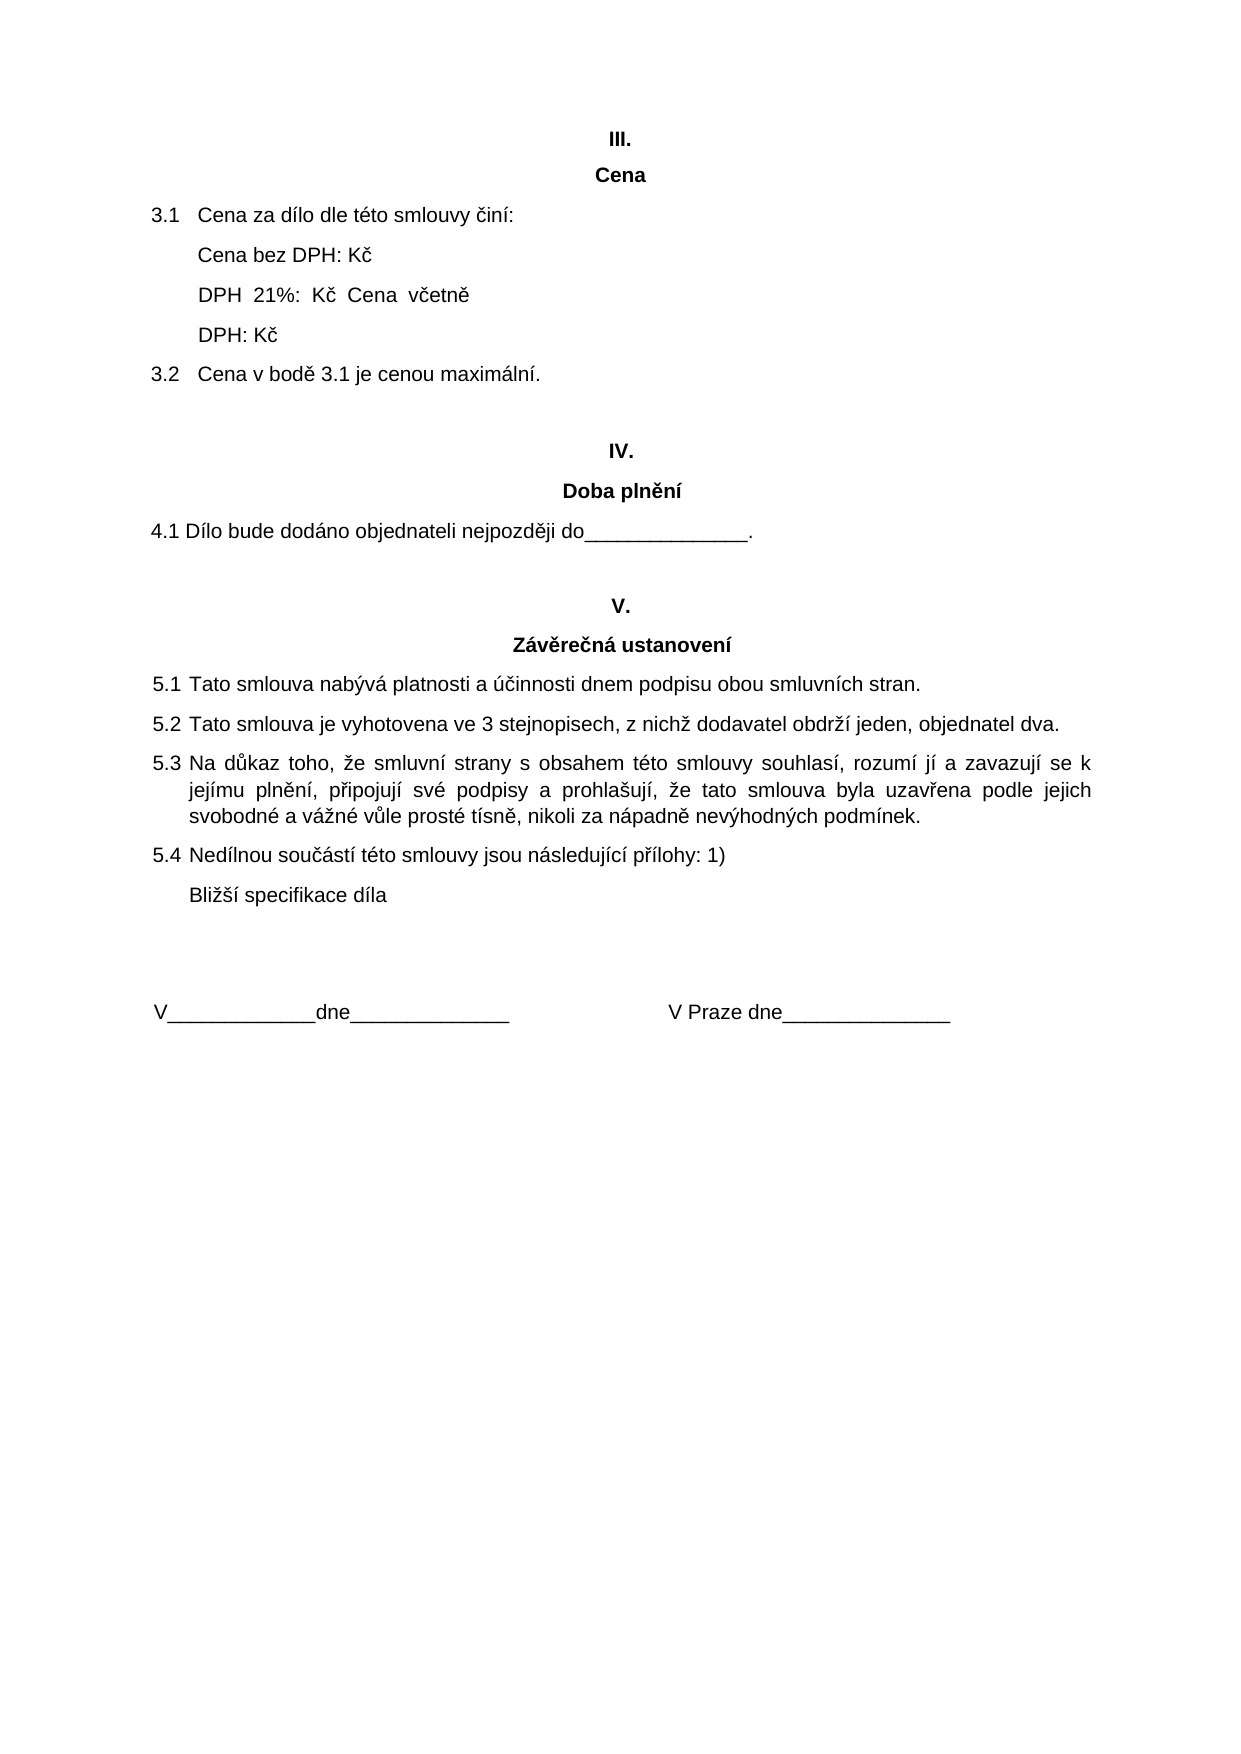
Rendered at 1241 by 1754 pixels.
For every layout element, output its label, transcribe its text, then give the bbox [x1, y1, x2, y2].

text V. [148, 583, 1093, 622]
text Závěrečná ustanovení [151, 622, 1093, 661]
list Tato smlouva je vyhotovena ve 3 stejnopisech, z nichž dodavatel obdrží jeden, objednatel dva. [152, 709, 1093, 736]
text Cena [147, 151, 1093, 191]
text Doba plnění [151, 466, 1093, 506]
text V dne V Praze dne [154, 995, 1093, 1025]
list Na důkaz toho, že smluvní strany s obsahem této smlouvy souhlasí, rozumí jí a zavazují se k jejímu plnění, připojují své podpisy a prohlašují, že tato smlouva byla uzavřena podle jejich svobodné a vážné vůle prosté tísně, nikoli za nápadně nevýhodných podmínek. [152, 748, 1093, 829]
text IV. [149, 427, 1093, 466]
list Cena za dílo dle této smlouvy činí: Cena bez DPH: Kč [151, 191, 565, 271]
text 4.1 Dílo bude dodáno objednateli nejpozději do . [151, 506, 1093, 546]
text DPH 21%: Kč Cena včetně DPH: Kč [198, 271, 470, 350]
list Cena v bodě 3.1 je cenou maximální. [151, 350, 1093, 390]
list Nedílnou součástí této smlouvy jsou následující přílohy: 1) Bližší specifikace díla [152, 831, 757, 910]
list Tato smlouva nabývá platnosti a účinnosti dnem podpisu obou smluvních stran. [152, 661, 1093, 700]
text III. [147, 126, 1093, 150]
